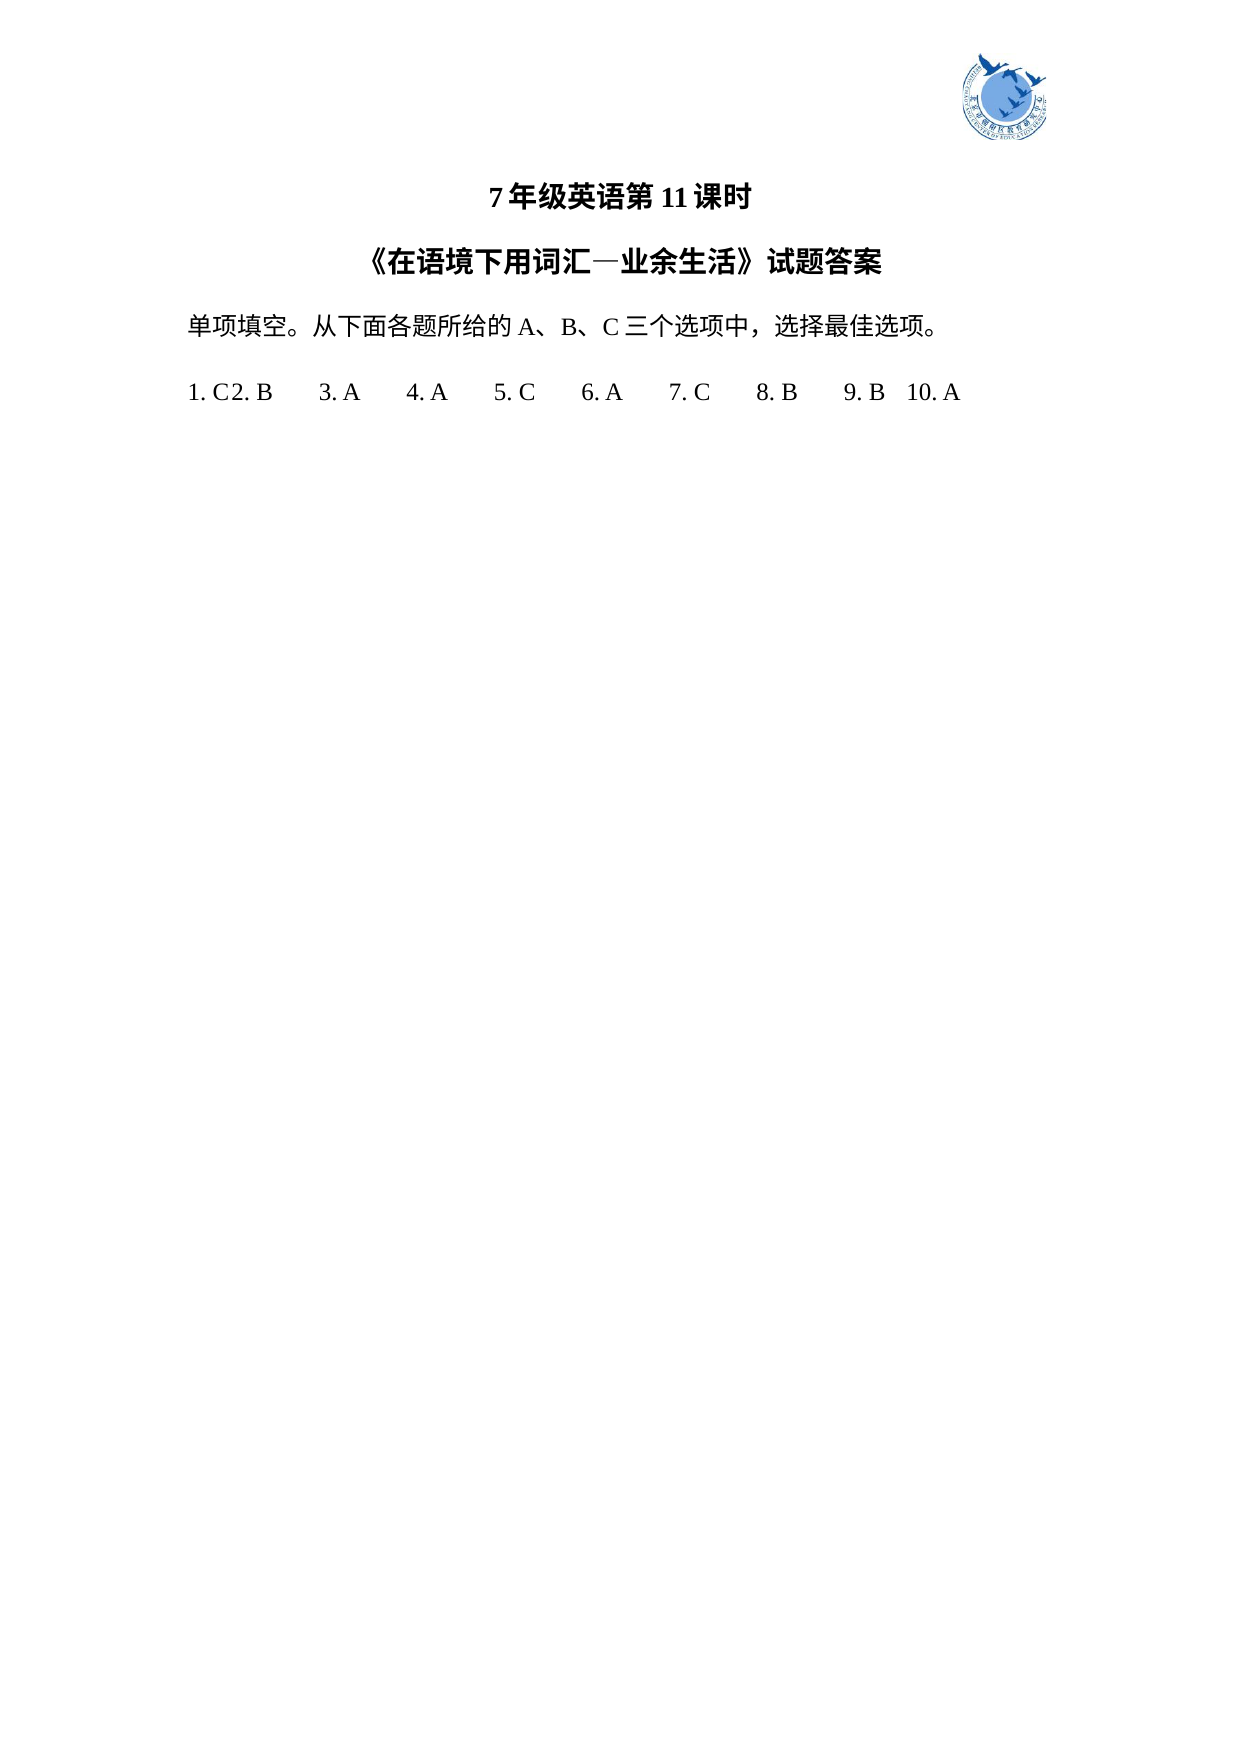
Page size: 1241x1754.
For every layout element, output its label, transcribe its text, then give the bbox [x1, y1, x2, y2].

text 《在语境下用词汇—业余生活》试题答案 [187, 227, 1053, 292]
text 7年级英语第11课时 [187, 162, 1053, 227]
list C 2. B 3. A 4. A 5. C 6. A 7. C 8. B 9. B 10. A [187, 375, 1053, 408]
picture [961, 53, 1046, 138]
text 单项填空。从下面各题所给的A、B、C三个选项中，选择最佳选项。 [187, 292, 1053, 357]
